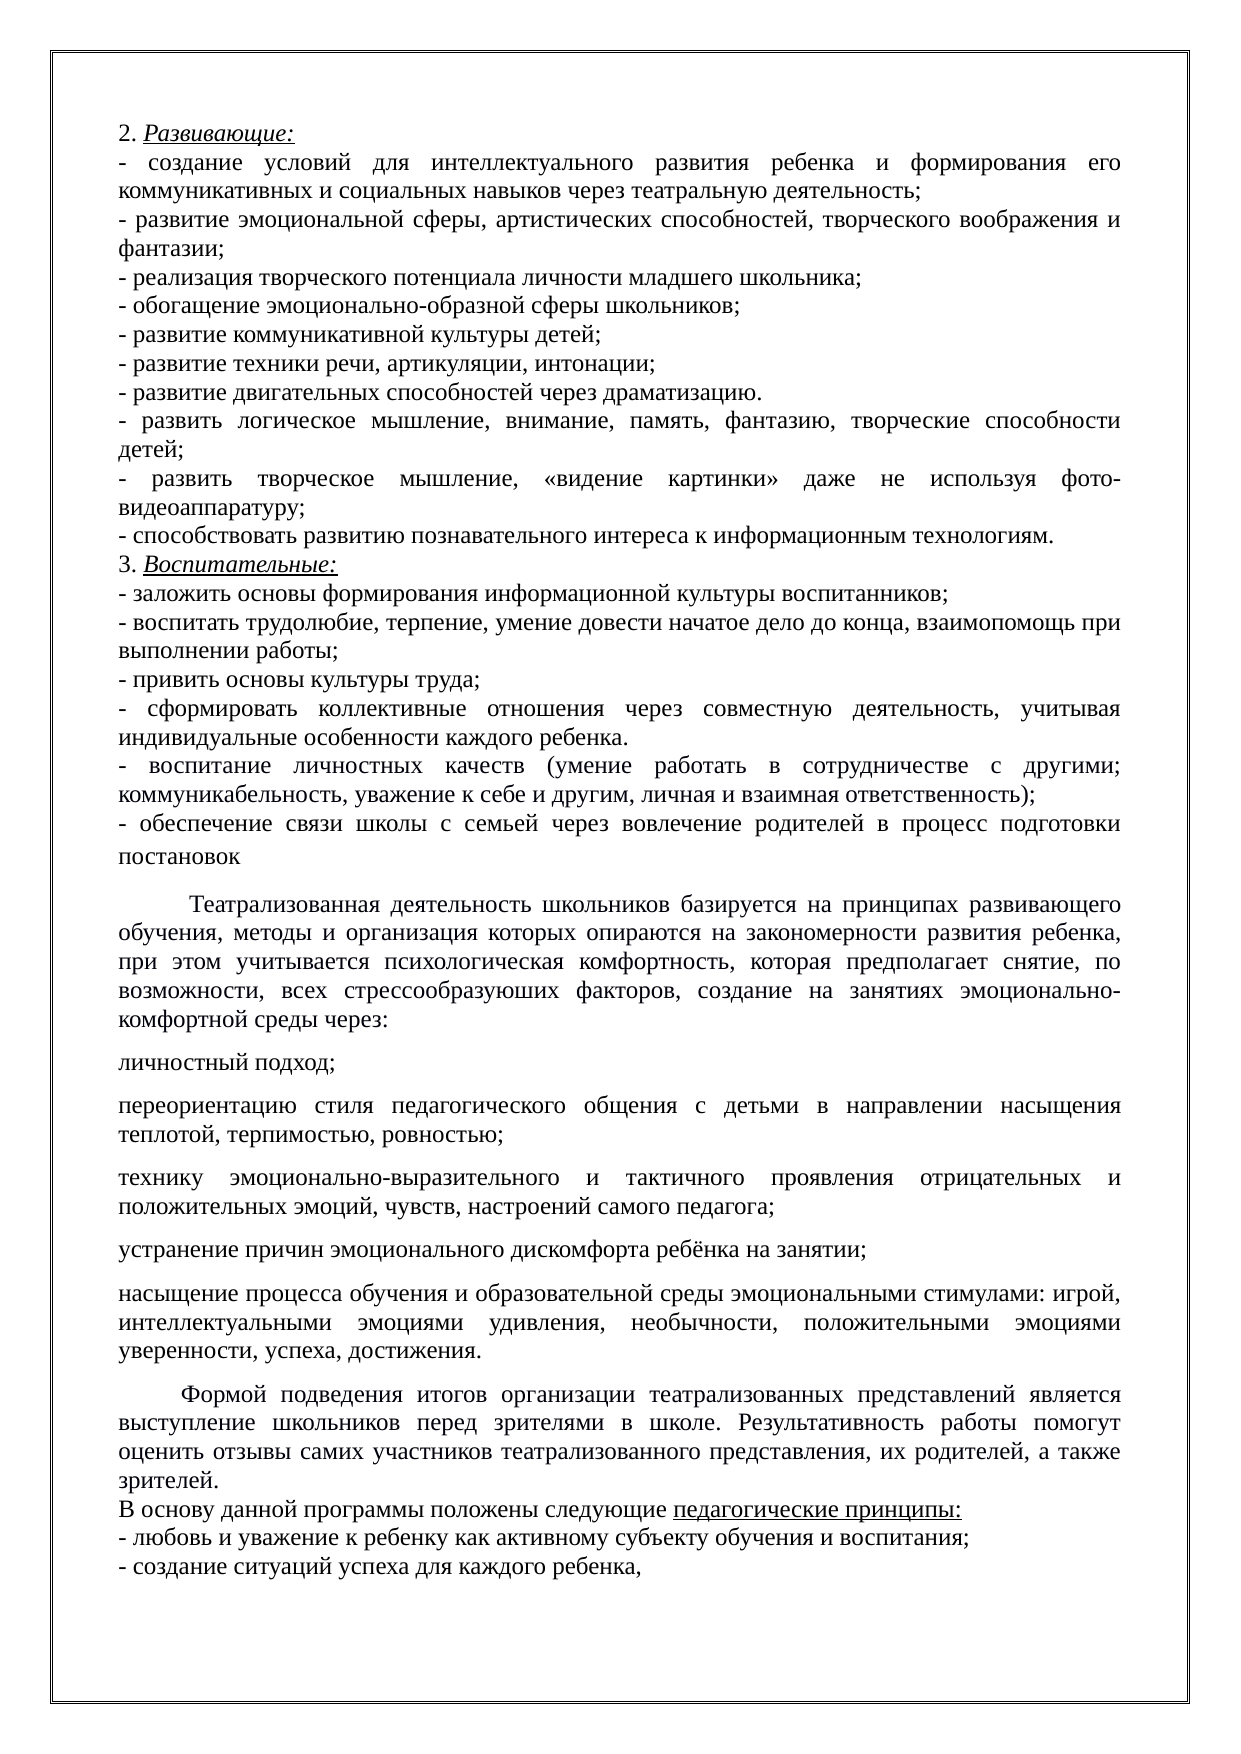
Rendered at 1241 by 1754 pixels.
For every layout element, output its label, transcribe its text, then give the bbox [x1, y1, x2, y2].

text - заложить основы формирования информационной культуры воспитанников; [118, 578, 1122, 607]
text - привить основы культуры труда; [118, 664, 1122, 693]
text 3. Воспитательные: [118, 549, 1122, 578]
text - развитие коммуникативной культуры детей; [118, 319, 1122, 348]
text - сформировать коллективные отношения через совместную деятельность, учитывая индивидуальные особенности каждого ребенка. [118, 693, 1122, 751]
text - реализация творческого потенциала личности младшего школьника; [118, 262, 1122, 291]
text - воспитание личностных качеств (умение работать в сотрудничестве с другими; коммуникабельность, уважение к себе и другим, личная и взаимная ответственность); [118, 751, 1122, 808]
text - развитие двигательных способностей через драматизацию. [118, 377, 1122, 406]
text - развить логическое мышление, внимание, память, фантазию, творческие способности детей; [118, 406, 1122, 463]
text Формой подведения итогов организации театрализованных представлений является выступление школьников перед зрителями в школе. Результативность работы помогут оценить отзывы самих участников театрализованного представления, их родителей, а также зрителей. [118, 1379, 1122, 1494]
text Театрализованная деятельность школьников базируется на принципах развивающего обучения, методы и организация которых опираются на закономерности развития ребенка, при этом учитывается психологическая комфортность, которая предполагает снятие, по возможности, всех стрессообразуюших факторов, создание на занятиях эмоционально-комфортной среды через: [118, 889, 1122, 1032]
text устранение причин эмоционального дискомфорта ребёнка на занятии; [118, 1234, 1122, 1263]
text - развить творческое мышление, «видение картинки» даже не используя фото-видеоаппаратуру; [118, 463, 1122, 521]
text - создание условий для интеллектуального развития ребенка и формирования его коммуникативных и социальных навыков через театральную деятельность; [118, 147, 1122, 204]
text - любовь и уважение к ребенку как активному субъекту обучения и воспитания; [118, 1522, 1122, 1551]
text личностный подход; [118, 1047, 1122, 1076]
text технику эмоционально-выразительного и тактичного проявления отрицательных и положительных эмоций, чувств, настроений самого педагога; [118, 1162, 1122, 1220]
text - способствовать развитию познавательного интереса к информационным технологиям. [118, 521, 1122, 549]
text переориентацию стиля педагогического общения с детьми в направлении насыщения теплотой, терпимостью, ровностью; [118, 1090, 1122, 1148]
text - создание ситуаций успеха для каждого ребенка, [118, 1551, 1122, 1580]
text - развитие техники речи, артикуляции, интонации; [118, 348, 1122, 377]
text 2. Развивающие: [118, 118, 1122, 147]
text насыщение процесса обучения и образовательной среды эмоциональными стимулами: игрой, интеллектуальными эмоциями удивления, необычности, положительными эмоциями уверенности, успеха, достижения. [118, 1278, 1122, 1364]
text - обеспечение связи школы с семьей через вовлечение родителей в процесс подготовки постановок [118, 808, 1122, 870]
text - обогащение эмоционально-образной сферы школьников; [118, 291, 1122, 319]
text - развитие эмоциональной сферы, артистических способностей, творческого воображения и фантазии; [118, 204, 1122, 262]
text В основу данной программы положены следующие педагогические принципы: [118, 1494, 1122, 1522]
text - воспитать трудолюбие, терпение, умение довести начатое дело до конца, взаимопомощь при выполнении работы; [118, 607, 1122, 664]
